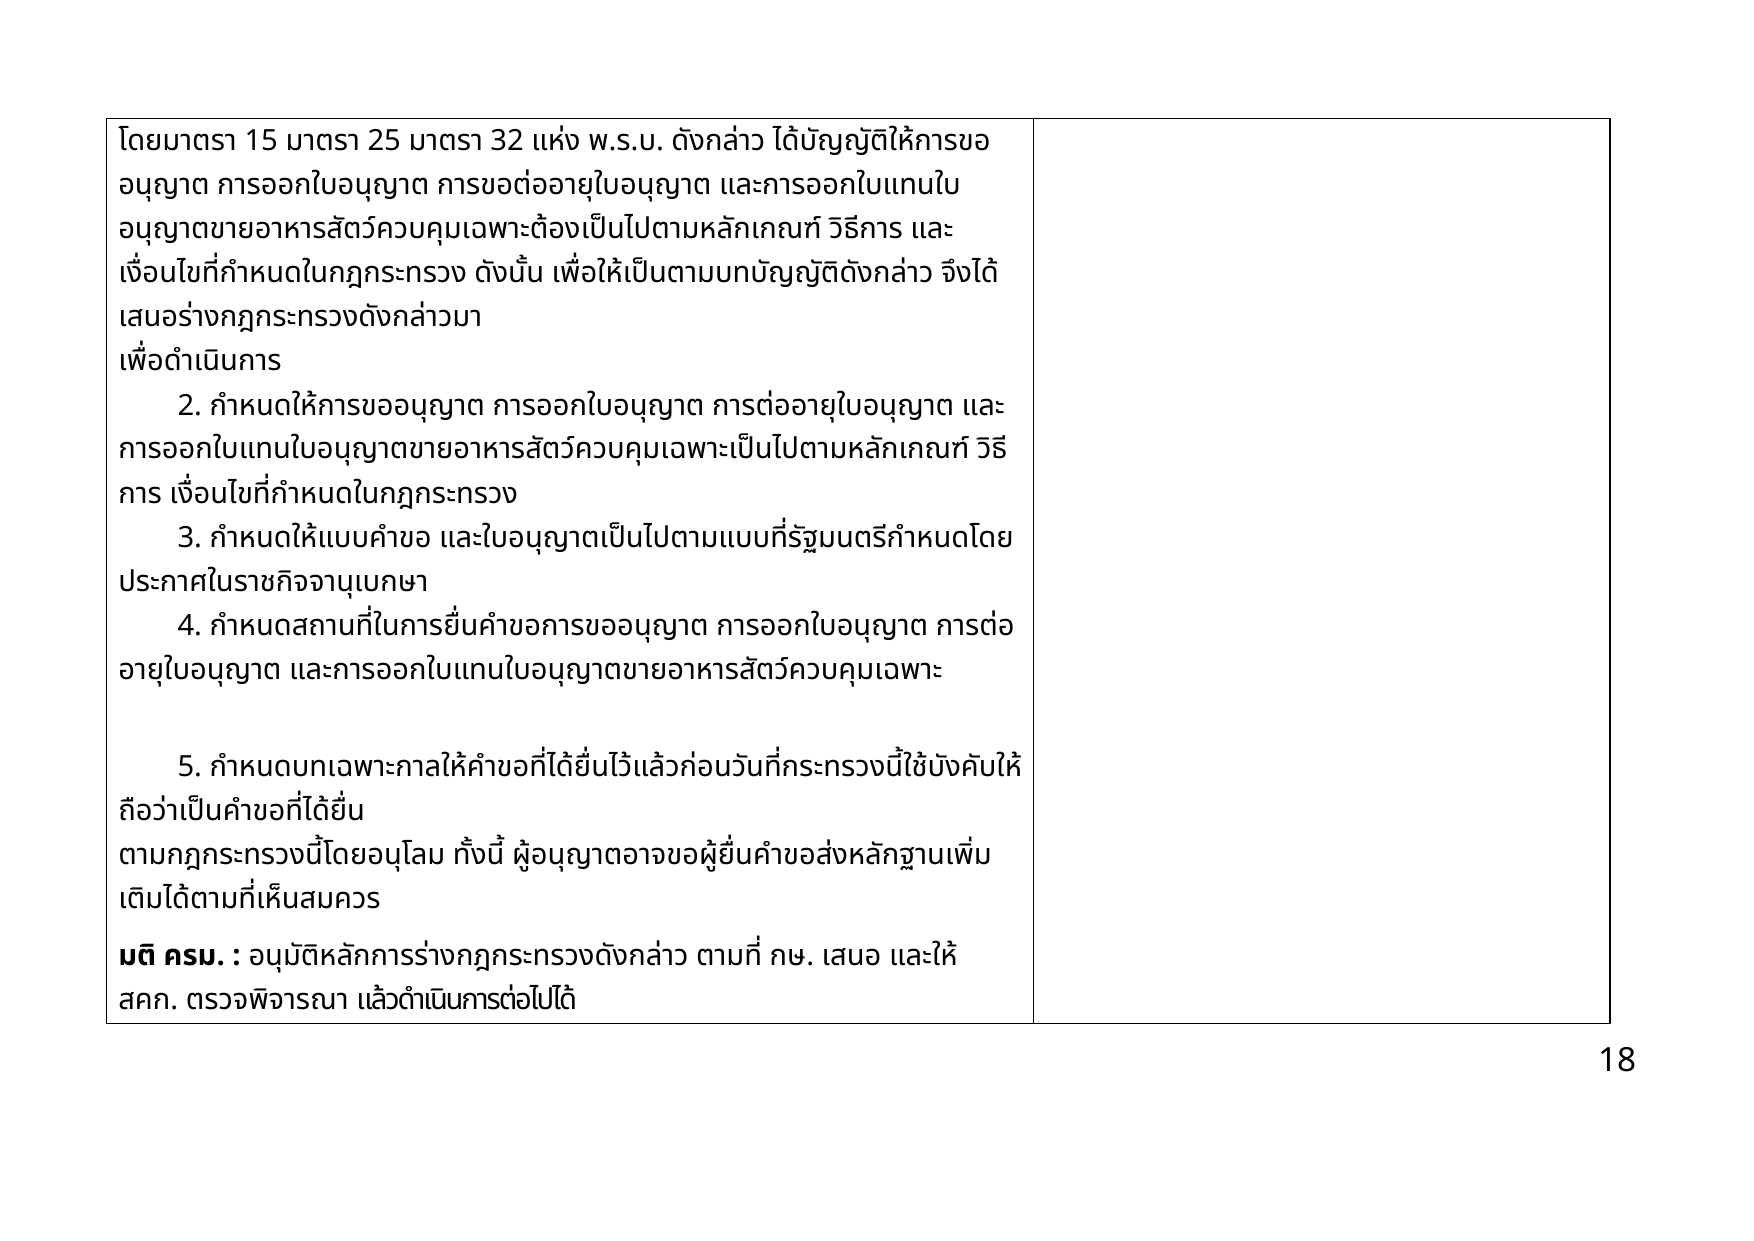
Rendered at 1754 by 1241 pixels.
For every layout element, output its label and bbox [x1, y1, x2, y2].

table_cell [107, 119, 1033, 1022]
table_cell [1034, 119, 1609, 1022]
